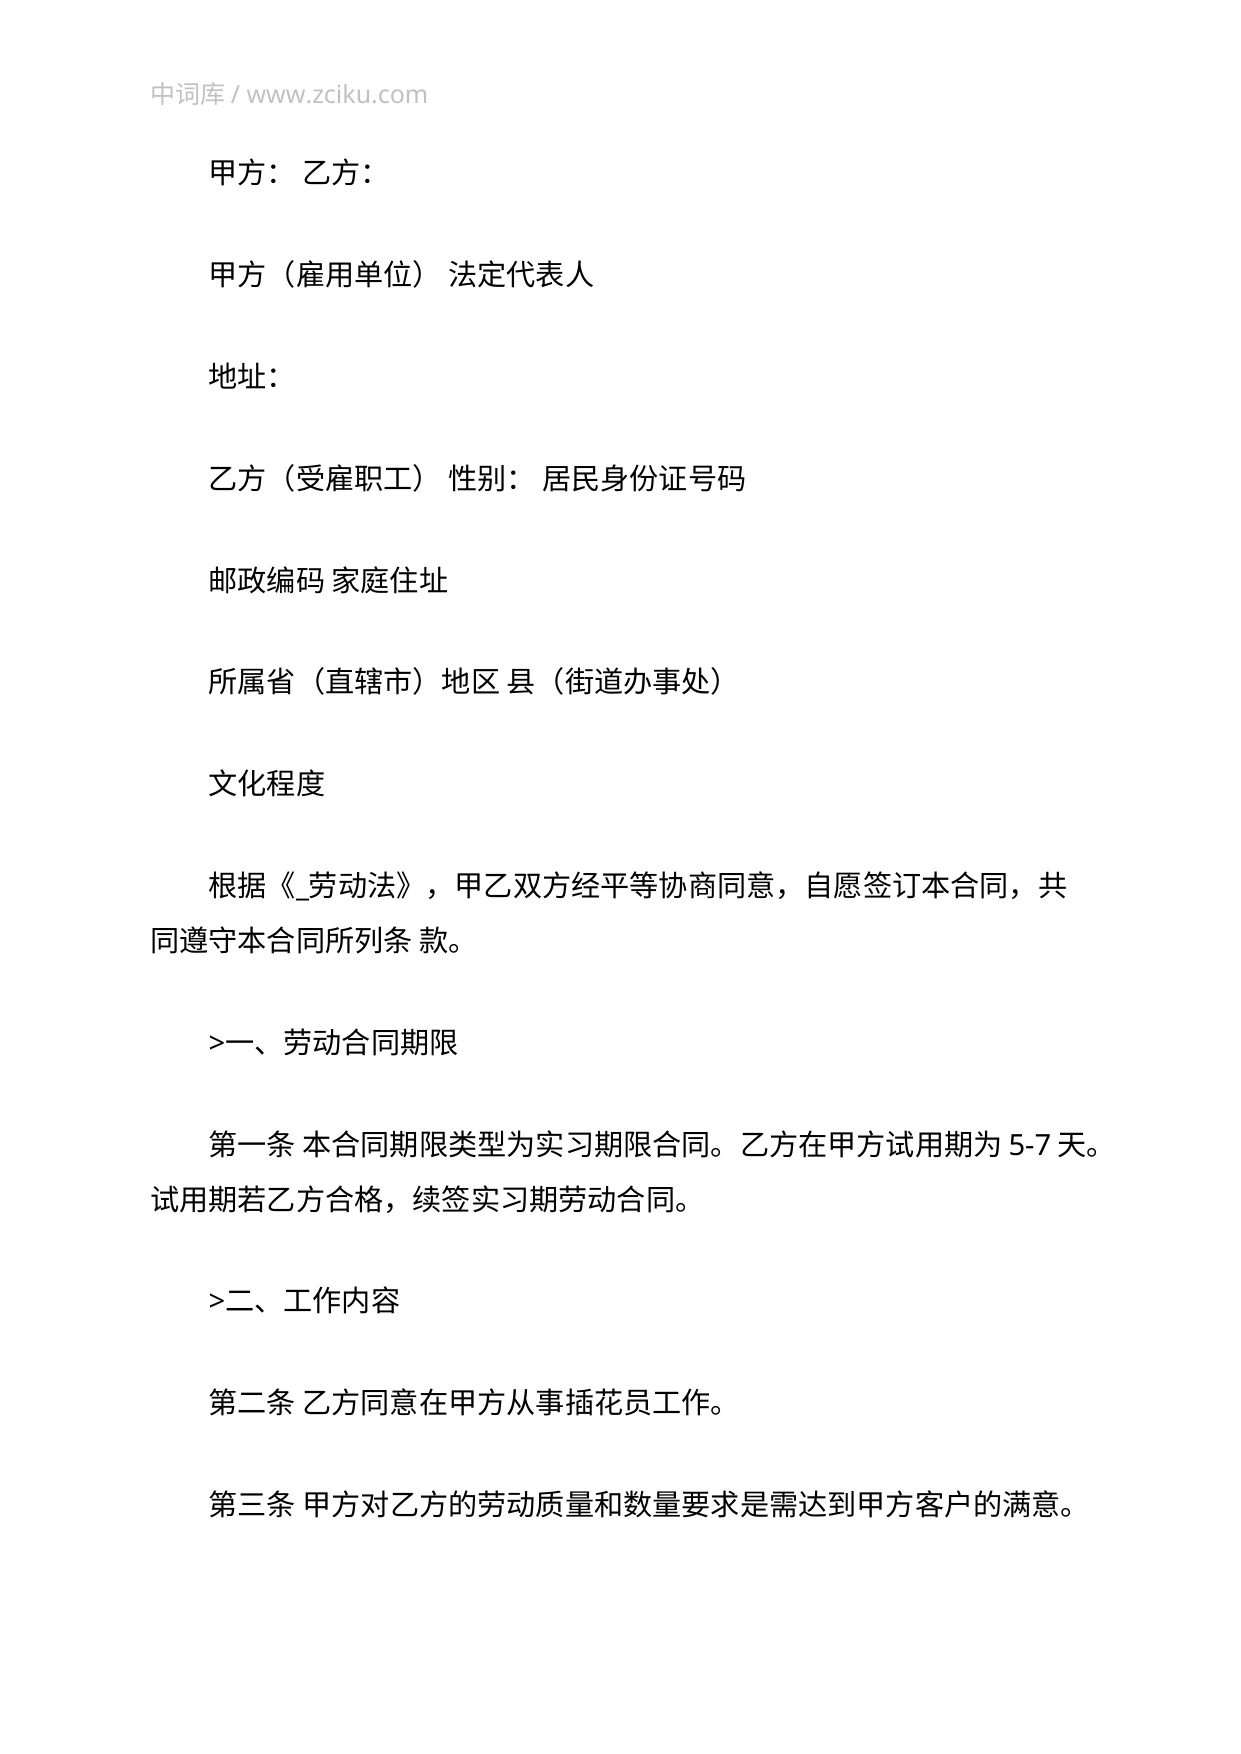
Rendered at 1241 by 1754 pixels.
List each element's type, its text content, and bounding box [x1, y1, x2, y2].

text 甲方： 乙方： [150, 150, 1090, 192]
text 甲方（雇用单位） 法定代表人 [150, 252, 1090, 294]
text 文化程度 [150, 761, 1090, 803]
text >一、劳动合同期限 [150, 1019, 1090, 1062]
text 第一条 本合同期限类型为实习期限合同。乙方在甲方试用期为5-7天。试用期若乙方合格，续签实习期劳动合同。 [150, 1121, 1090, 1218]
text 乙方（受雇职工） 性别： 居民身份证号码 [150, 455, 1090, 498]
text 邮政编码 家庭住址 [150, 557, 1090, 599]
text 根据《_劳动法》，甲乙双方经平等协商同意，自愿签订本合同，共同遵守本合同所列条 款。 [150, 862, 1090, 960]
text 第三条 甲方对乙方的劳动质量和数量要求是需达到甲方客户的满意。 [150, 1482, 1090, 1524]
text >二、工作内容 [150, 1278, 1090, 1320]
text 所属省（直辖市）地区 县（街道办事处） [150, 659, 1090, 701]
text 第二条 乙方同意在甲方从事插花员工作。 [150, 1380, 1090, 1422]
text 地址： [150, 353, 1090, 396]
